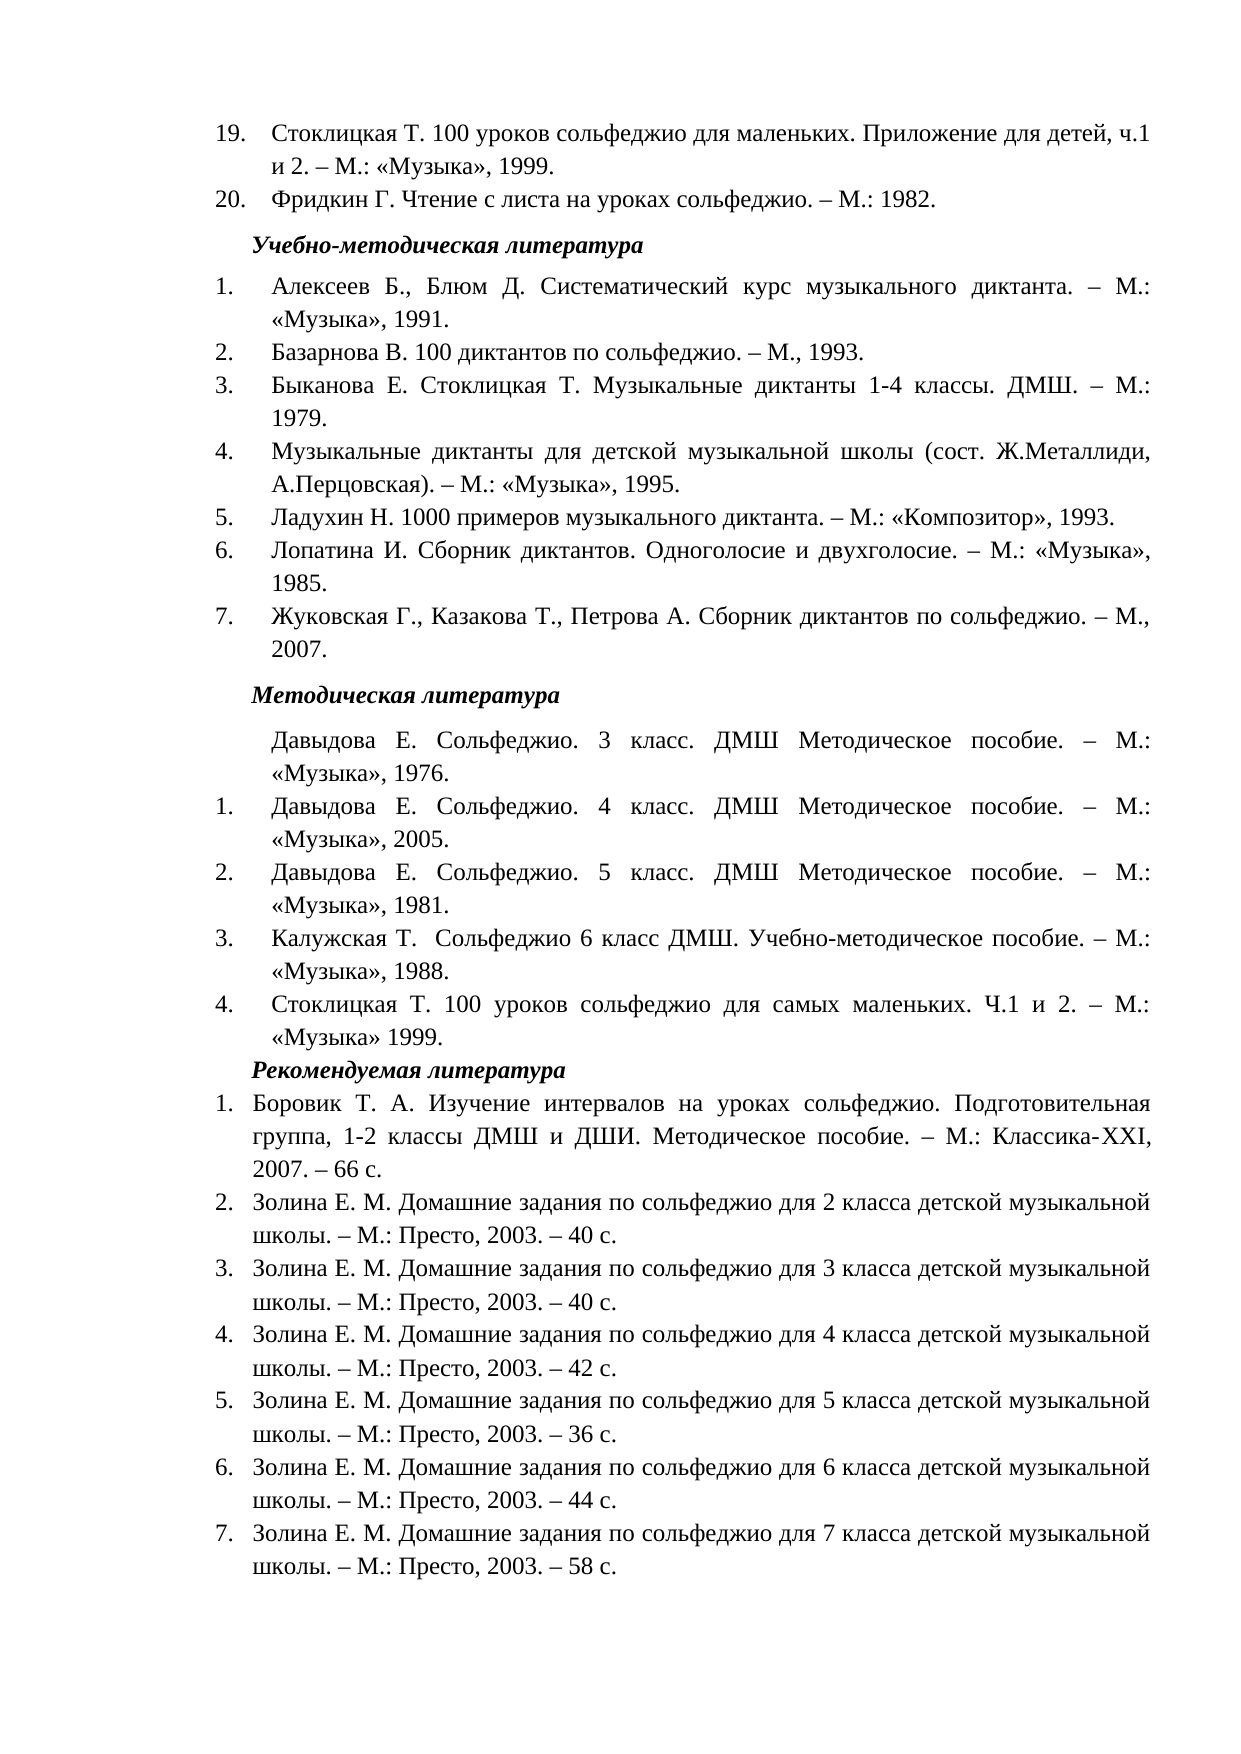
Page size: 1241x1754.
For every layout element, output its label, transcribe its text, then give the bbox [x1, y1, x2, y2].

list Лопатина И. Сборник диктантов. Одноголосие и двухголосие. – М.: «Музыка», 1985. [215, 382, 1152, 444]
list Давыдова Е. Сольфеджио. 4 класс. ДМШ Методическое пособие. – М.: «Музыка», 2005. [215, 638, 1152, 700]
list Золина Е. М. Домашние задания по сольфеджио для 7 класса детской музыкальной школы. – М.: Престо, 2003. – 58 с. [215, 1365, 1152, 1427]
list Золина Е. М. Домашние задания по сольфеджио для 5 класса детской музыкальной школы. – М.: Престо, 2003. – 36 с. [215, 1233, 1152, 1294]
text Давыдова Е. Сольфеджио. 3 класс. ДМШ Методическое пособие. – М.: «Музыка», 1976. [271, 572, 1152, 634]
list Базарнова В. 100 диктантов по сольфеджио. – М., 1993. [215, 184, 1152, 213]
list Калугина М., Халабузарь П. Воспитание творческих навыков на кроках сольфеджио. Методическое пособие для ДМШ. – М.: Советский композитор, 1989. – 12 с. [215, 1497, 1152, 1592]
list Иванчикова О. С. Свободные вариации на тему: Нетрадиционные методы музыкального воспитания. – Симферополь: Издатель А. Другов, 2005. – 184 с. [215, 1431, 1152, 1493]
list Боровик Т. А. Изучение интервалов на уроках сольфеджио. Подготовительная группа, 1-2 классы ДМШ и ДШИ. Методическое пособие. – М.: Классика-XXI, 2007. – 66 с. [215, 936, 1152, 1030]
list Золина Е. М. Домашние задания по сольфеджио для 6 класса детской музыкальной школы. – М.: Престо, 2003. – 44 с. [215, 1299, 1152, 1361]
list Алексеев Б., Блюм Д. Систематический курс музыкального диктанта. – М.: «Музыка», 1991. [215, 118, 1152, 180]
text Методическая литература [177, 527, 1152, 556]
list Жуковская Г., Казакова Т., Петрова А. Сборник диктантов по сольфеджио. – М., 2007. [215, 448, 1152, 510]
list Ладухин Н. 1000 примеров музыкального диктанта. – М.: «Композитор», 1993. [215, 349, 1152, 378]
list Золина Е. М. Домашние задания по сольфеджио для 2 класса детской музыкальной школы. – М.: Престо, 2003. – 40 с. [215, 1035, 1152, 1096]
list Давыдова Е. Сольфеджио. 5 класс. ДМШ Методическое пособие. – М.: «Музыка», 1981. [215, 704, 1152, 766]
list Золина Е. М. Домашние задания по сольфеджио для 3 класса детской музыкальной школы. – М.: Престо, 2003. – 40 с. [215, 1101, 1152, 1162]
list Быканова Е. Стоклицкая Т. Музыкальные диктанты 1-4 классы. ДМШ. – М.: 1979. [215, 217, 1152, 279]
list Золина Е. М. Домашние задания по сольфеджио для 4 класса детской музыкальной школы. – М.: Престо, 2003. – 42 с. [215, 1167, 1152, 1228]
list Калужская Т. Сольфеджио 6 класс ДМШ. Учебно-методическое пособие. – М.: «Музыка», 1988. [215, 771, 1152, 832]
list Музыкальные диктанты для детской музыкальной школы (сост. Ж.Металлиди, А.Перцовская). – М.: «Музыка», 1995. [215, 283, 1152, 345]
list Стоклицкая Т. 100 уроков сольфеджио для самых маленьких. Ч.1 и 2. – М.: «Музыка» 1999. [215, 837, 1152, 898]
text Рекомендуемая литература [251, 903, 1152, 931]
